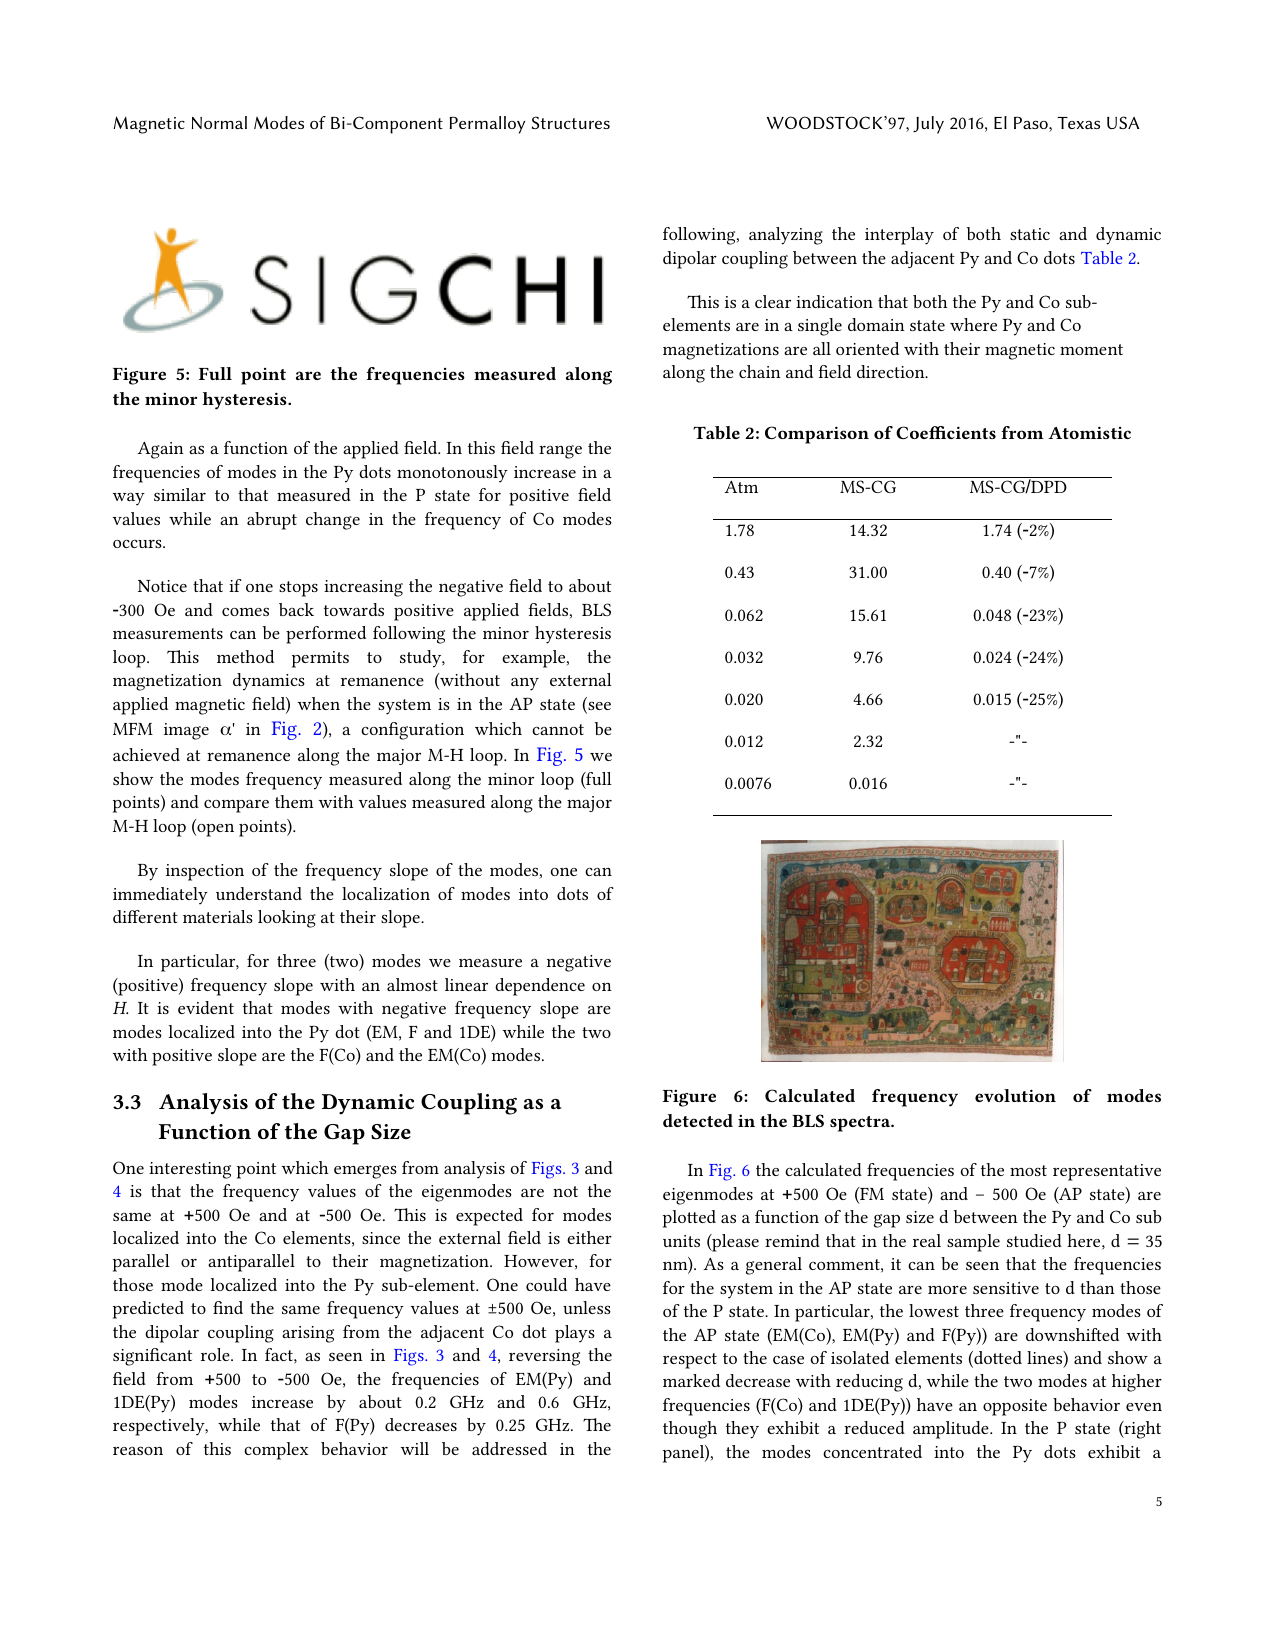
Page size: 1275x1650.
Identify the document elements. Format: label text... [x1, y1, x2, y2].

table_cell 1.78 [713, 520, 812, 562]
text Again as a function of the applied field. In this field range the frequencies of modes in the Py dots monotonously increase in a way similar to that measured in the P state for positive field values while an abrupt change in the frequency of Co modes occurs. [112, 438, 612, 553]
table_header MS-CG [812, 478, 924, 519]
table_cell 0.016 [812, 773, 924, 815]
table_cell 0.0076 [713, 773, 812, 815]
table_cell 15.61 [812, 604, 924, 646]
table_cell -"- [924, 731, 1112, 773]
text Figure 5: Full point are the frequencies measured along the minor hysteresis. [112, 364, 612, 410]
table_cell 0.40 (7%) [924, 562, 1112, 604]
text This is a clear indication that both the Py and Co sub-elements are in a single domain state where Py and Co magnetizations are all oriented with their magnetic moment along the chain and field direction. [662, 292, 1162, 383]
text Figure 6: Calculated frequency evolution of modes detected in the BLS spectra. [662, 1086, 1162, 1132]
table_cell 0.048 (23%) [924, 604, 1112, 646]
text Table 2: Comparison of Coefficients from Atomistic [662, 423, 1162, 444]
table_cell 0.020 [713, 689, 812, 731]
text In particular, for three (two) modes we measure a negative (positive) frequency slope with an almost linear dependence on H. It is evident that modes with negative frequency slope are modes localized into the Py dot (EM, F and 1DE) while the two with positive slope are the F(Co) and the EM(Co) modes. [112, 951, 612, 1066]
table_cell 0.015 (25%) [924, 689, 1112, 731]
table_cell 2.32 [812, 731, 924, 773]
table_cell 14.32 [812, 520, 924, 562]
table_cell 0.032 [713, 646, 812, 688]
table_cell -"- [924, 773, 1112, 815]
table_cell 31.00 [812, 562, 924, 604]
table_header Atm [713, 478, 812, 519]
table_cell 0.43 [713, 562, 812, 604]
text Notice that if one stops increasing the negative field to about 300 Oe and comes back towards positive applied fields, BLS measurements can be performed following the minor hysteresis loop. This method permits to study, for example, the magnetization dynamics at remanence (without any external applied magnetic field) when the system is in the AP state (see MFM image ' in Fig. 2), a configuration which cannot be achieved at remanence along the major M-H loop. In Fig. 5 we show the modes frequency measured along the minor loop (full points) and compare them with values measured along the major M-H loop (open points). [112, 576, 612, 837]
text One interesting point which emerges from analysis of Figs. 3 and 4 is that the frequency values of the eigenmodes are not the same at 500 Oe and at 500 Oe. This is expected for modes localized into the Co elements, since the external field is either parallel or antiparallel to their magnetization. However, for those mode localized into the Py sub-element. One could have predicted to find the same frequency values at ±500 Oe, unless the dipolar coupling arising from the adjacent Co dot plays a significant role. In fact, as seen in Figs. 3 and 4, reversing the field from 500 to 500 Oe, the frequencies of EM(Py) and 1DE(Py) modes increase by about 0.2 GHz and 0.6 GHz, respectively, while that of F(Py) decreases by 0.25 GHz. The reason of this complex behavior will be addressed in the following, analyzing the interplay of both static and dynamic dipolar coupling between the adjacent Py and Co dots Table 2. [112, 1157, 612, 1460]
table_cell 0.062 [713, 604, 812, 646]
table_cell 1.74 (2%) [924, 520, 1112, 562]
table_header MS-CGDPD [924, 478, 1112, 519]
table_cell 0.012 [713, 731, 812, 773]
text 3.3 Analysis of the Dynamic Coupling as a Function of the Gap Size [112, 1089, 612, 1145]
picture [761, 840, 1064, 1062]
picture [112, 223, 615, 339]
table_cell 9.76 [812, 646, 924, 688]
text By inspection of the frequency slope of the modes, one can immediately understand the localization of modes into dots of different materials looking at their slope. [112, 860, 612, 928]
table_cell 4.66 [812, 689, 924, 731]
table_cell 0.024 (24%) [924, 646, 1112, 688]
